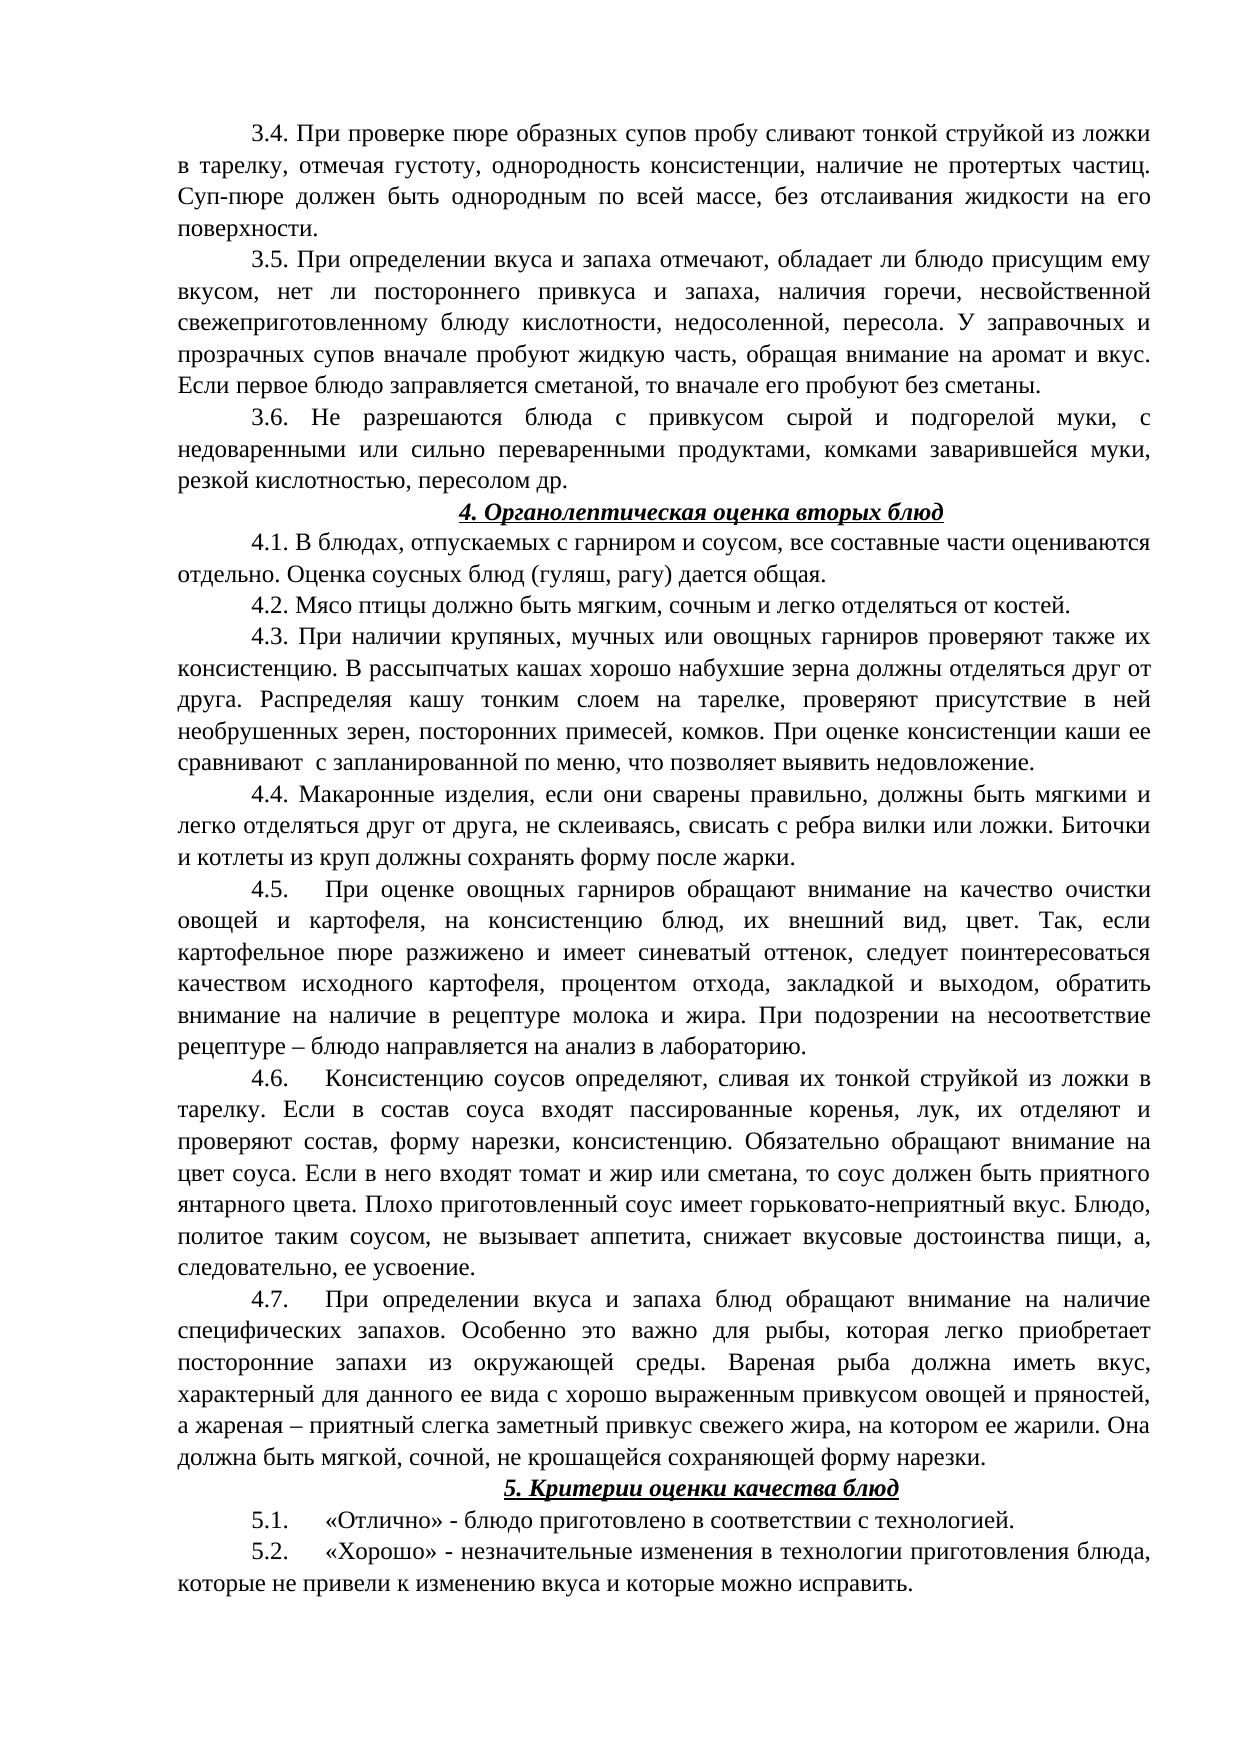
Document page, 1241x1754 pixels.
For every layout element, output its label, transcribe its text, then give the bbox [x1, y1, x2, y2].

text 4.1. В блюдах, отпускаемых с гарниром и соусом, все составные части оцениваются отдельно. Оценка соусных блюд (гуляш, рагу) дается общая. [177, 527, 1152, 588]
list «Хорошо» - незначительные изменения в технологии приготовления блюда, которые не привели к изменению вкуса и которые можно исправить. [177, 1536, 1152, 1597]
list При оценке овощных гарниров обращают внимание на качество очистки овощей и картофеля, на консистенцию блюд, их внешний вид, цвет. Так, если картофельное пюре разжижено и имеет синеватый оттенок, следует поинтересоваться качеством исходного картофеля, процентом отхода, закладкой и выходом, обратить внимание на наличие в рецептуре молока и жира. При подозрении на несоответствие рецептуре – блюдо направляется на анализ в лабораторию. [177, 874, 1152, 1060]
text 4.3. При наличии крупяных, мучных или овощных гарниров проверяют также их консистенцию. В рассыпчатых кашах хорошо набухшие зерна должны отделяться друг от друга. Распределяя кашу тонким слоем на тарелке, проверяют присутствие в ней необрушенных зерен, посторонних примесей, комков. При оценке консистенции каши ее сравнивают с запланированной по меню, что позволяет выявить недовложение. [177, 621, 1152, 776]
list При определении вкуса и запаха блюд обращают внимание на наличие специфических запахов. Особенно это важно для рыбы, которая легко приобретает посторонние запахи из окружающей среды. Вареная рыба должна иметь вкус, характерный для данного ее вида с хорошо выраженным привкусом овощей и пряностей, а жареная – приятный слегка заметный привкус свежего жира, на котором ее жарили. Она должна быть мягкой, сочной, не крошащейся сохраняющей форму нарезки. [177, 1284, 1152, 1471]
text 5. Критерии оценки качества блюд [251, 1473, 1152, 1502]
text 4.2. Мясо птицы должно быть мягким, сочным и легко отделяться от костей. [177, 590, 1152, 619]
text 3.6. Не разрешаются блюда с привкусом сырой и подгорелой муки, с недоваренными или сильно переваренными продуктами, комками заварившейся муки, резкой кислотностью, пересолом др. [177, 402, 1152, 494]
text 3.4. При проверке пюре образных супов пробу сливают тонкой струйкой из ложки в тарелку, отмечая густоту, однородность консистенции, наличие не протертых частиц. Суп-пюре должен быть однородным по всей массе, без отслаивания жидкости на его поверхности. [177, 118, 1152, 242]
list Консистенцию соусов определяют, сливая их тонкой струйкой из ложки в тарелку. Если в состав соуса входят пассированные коренья, лук, их отделяют и проверяют состав, форму нарезки, консистенцию. Обязательно обращают внимание на цвет соуса. Если в него входят томат и жир или сметана, то соус должен быть приятного янтарного цвета. Плохо приготовленный соус имеет горьковато-неприятный вкус. Блюдо, политое таким соусом, не вызывает аппетита, снижает вкусовые достоинства пищи, а, следовательно, ее усвоение. [177, 1063, 1152, 1281]
text 4. Органолептическая оценка вторых блюд [177, 497, 1152, 526]
text 4.4. Макаронные изделия, если они сварены правильно, должны быть мягкими и легко отделяться друг от друга, не склеиваясь, свисать с ребра вилки или ложки. Биточки и котлеты из круп должны сохранять форму после жарки. [177, 779, 1152, 871]
list «Отлично» - блюдо приготовлено в соответствии с технологией. [177, 1505, 1152, 1534]
text 3.5. При определении вкуса и запаха отмечают, обладает ли блюдо присущим ему вкусом, нет ли постороннего привкуса и запаха, наличия горечи, несвойственной свежеприготовленному блюду кислотности, недосоленной, пересола. У заправочных и прозрачных супов вначале пробуют жидкую часть, обращая внимание на аромат и вкус. Если первое блюдо заправляется сметаной, то вначале его пробуют без сметаны. [177, 244, 1152, 399]
